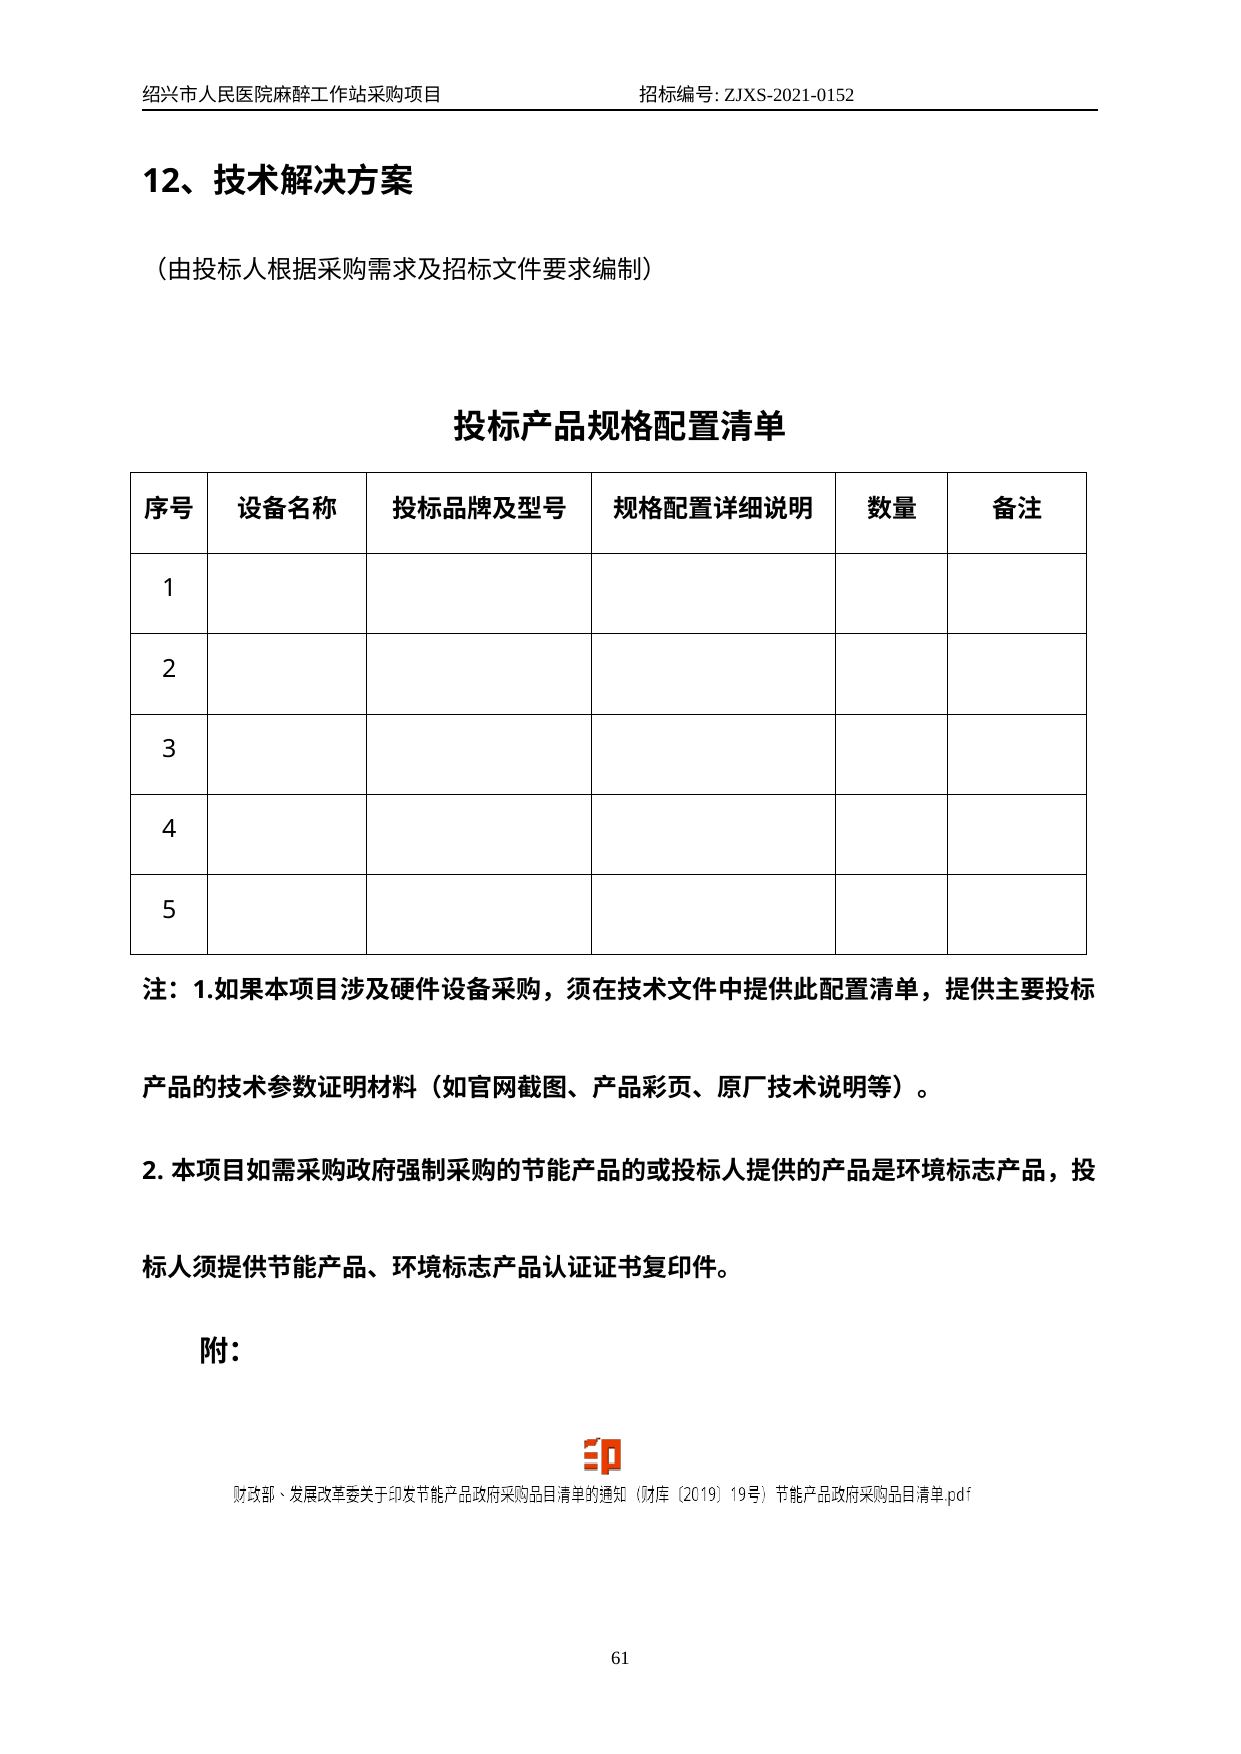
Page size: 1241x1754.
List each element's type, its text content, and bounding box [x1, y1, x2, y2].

text 2. 本项目如需采购政府强制采购的节能产品的或投标人提供的产品是环境标志产品，投标人须提供节能产品、环境标志产品认证证书复印件。 [142, 1136, 1098, 1298]
table_cell [208, 634, 366, 713]
table_header 投标品牌及型号 [367, 473, 591, 553]
table_cell [836, 554, 947, 633]
table_cell 1 [131, 554, 207, 633]
table_cell [836, 875, 947, 954]
table_header 备注 [948, 473, 1086, 553]
text 12、技术解决方案 [142, 146, 1098, 211]
text 附： [142, 1317, 1098, 1528]
table_header 规格配置详细说明 [592, 473, 835, 553]
text 注：1.如果本项目涉及硬件设备采购，须在技术文件中提供此配置清单，提供主要投标产品的技术参数证明材料（如官网截图、产品彩页、原厂技术说明等）。 [142, 955, 1098, 1118]
table_cell [367, 795, 591, 874]
table_cell [367, 554, 591, 633]
table_cell 2 [131, 634, 207, 713]
table_cell [592, 715, 835, 794]
table_cell [948, 634, 1086, 713]
table_cell [592, 554, 835, 633]
table_cell 4 [131, 795, 207, 874]
table_cell 5 [131, 875, 207, 954]
table_cell [367, 715, 591, 794]
table_cell [948, 554, 1086, 633]
table_cell [836, 795, 947, 874]
table_cell [208, 554, 366, 633]
table_cell 3 [131, 715, 207, 794]
table_cell [836, 634, 947, 713]
table_cell [836, 715, 947, 794]
table_cell [367, 875, 591, 954]
text 投标产品规格配置清单 [142, 400, 1098, 448]
table_cell [208, 715, 366, 794]
table_cell [208, 875, 366, 954]
table_cell [592, 795, 835, 874]
text （由投标人根据采购需求及招标文件要求编制） [142, 235, 1098, 300]
table_cell [948, 795, 1086, 874]
table_header 设备名称 [208, 473, 366, 553]
table_cell [208, 795, 366, 874]
table_cell [948, 875, 1086, 954]
table_cell [948, 715, 1086, 794]
table_cell [592, 875, 835, 954]
table_header 序号 [131, 473, 207, 553]
table_header 数量 [836, 473, 947, 553]
table_cell [367, 634, 591, 713]
table_cell [592, 634, 835, 713]
